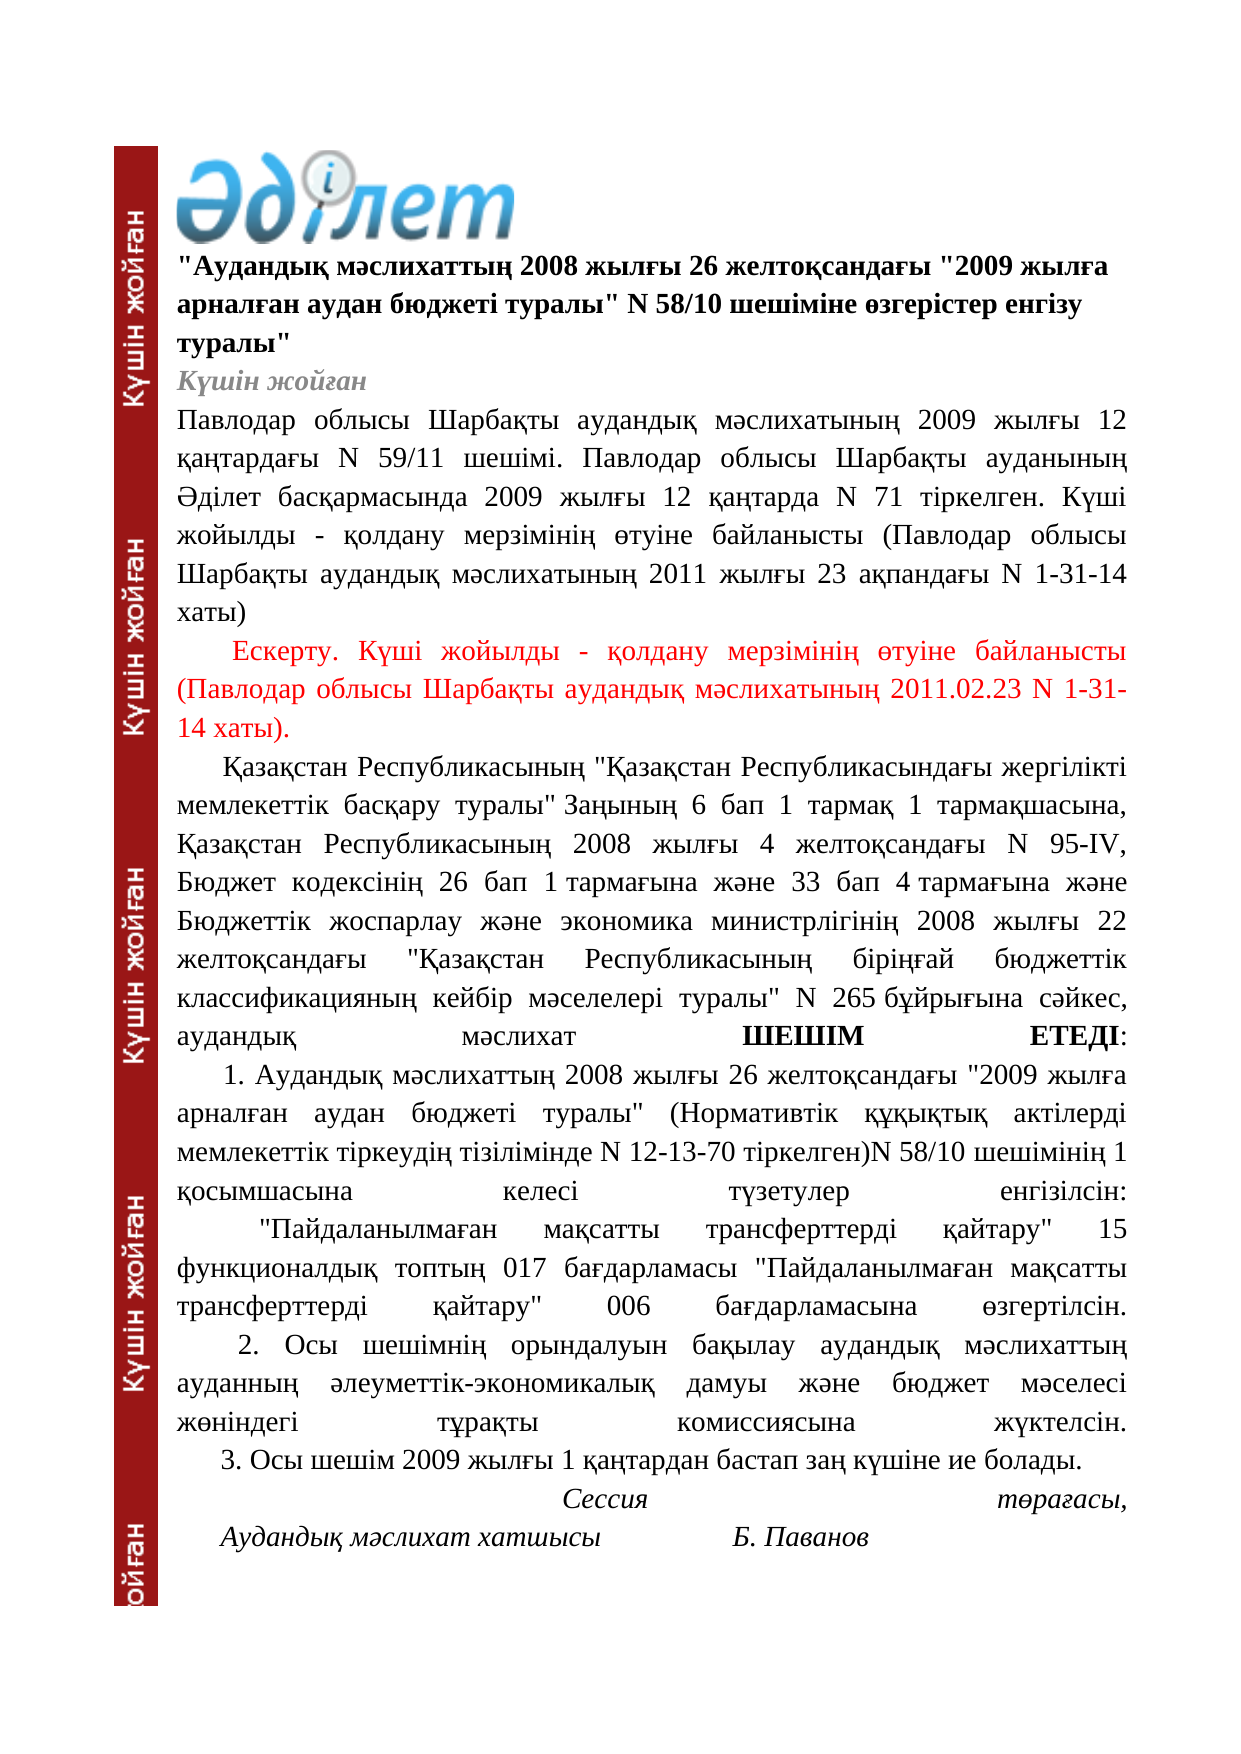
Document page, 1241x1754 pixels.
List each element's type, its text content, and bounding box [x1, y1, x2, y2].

text Ескерту. Күші жойылды - қолдану мерзімінің өтуіне байланысты (Павлодар облысы Шарбақты аудандық мәслихатының 2011.02.23 N 1-31-14 хаты). [112, 633, 1128, 744]
text Сессия төрағасы, Аудандық мәслихат хатшысы Б. Паванов [112, 1481, 1128, 1553]
text "Аудандық мәслихаттың 2008 жылғы 26 желтоқсандағы "2009 жылға арналған аудан бюджеті туралы" N 58/10 шешіміне өзгерістер енгізу туралы" [112, 248, 1128, 358]
picture [114, 744, 158, 749]
picture [114, 146, 158, 248]
picture [114, 397, 158, 402]
picture [176, 150, 515, 244]
text Павлодар облысы Шарбақты аудандық мәслихатының 2009 жылғы 12 қаңтардағы N 59/11 шешімі. Павлодар облысы Шарбақты ауданының Әділет басқармасында 2009 жылғы 12 қаңтарда N 71 тіркелген. Күші жойылды - қолдану мерзімінің өтуіне байланысты (Павлодар облысы Шарбақты аудандық мәслихатының 2011 жылғы 23 ақпандағы N 1-31-14 хаты) [112, 402, 1128, 628]
picture [114, 1476, 158, 1481]
picture [114, 1553, 158, 1606]
picture [114, 358, 158, 363]
picture [114, 628, 158, 633]
text Күшін жойған [112, 363, 1128, 397]
text Қазақстан Республикасының "Қазақстан Республикасындағы жергілікті мемлекеттік басқару туралы" Заңының 6 бап 1 тармақ 1 тармақшасына, Қазақстан Республикасының 2008 жылғы 4 желтоқсандағы N 95-IV, Бюджет кодексінің 26 бап 1 тармағына және 33 бап 4 тармағына және Бюджеттік жоспарлау және экономика министрлігінің 2008 жылғы 22 желтоқсандағы "Қазақстан Республикасының біріңғай бюджеттік классификацияның кейбір мәселелері туралы" N 265 бұйрығына сәйкес, аудандық мәслихат ШЕШІМ ЕТЕДІ: 1. Аудандық мәслихаттың 2008 жылғы 26 желтоқсандағы "2009 жылға арналған аудан бюджеті туралы" (Нормативтік құқықтық актілерді мемлекеттік тіркеудің тізілімінде N 12-13-70 тіркелген)N 58/10 шешімінің 1 қосымшасына келесі түзетулер енгізілсін: "Пайдаланылмаған мақсатты трансферттерді қайтару" 15 функционалдық топтың 017 бағдарламасы "Пайдаланылмаған мақсатты трансферттерді қайтару" 006 бағдарламасына өзгертілсін. 2. Осы шешімнің орындалуын бақылау аудандық мәслихаттың ауданның әлеуметтік-экономикалық дамуы және бюджет мәселесі жөніндегі тұрақты комиссиясына жүктелсін. 3. Осы шешім 2009 жылғы 1 қаңтардан бастап заң күшіне ие болады. [112, 749, 1128, 1476]
